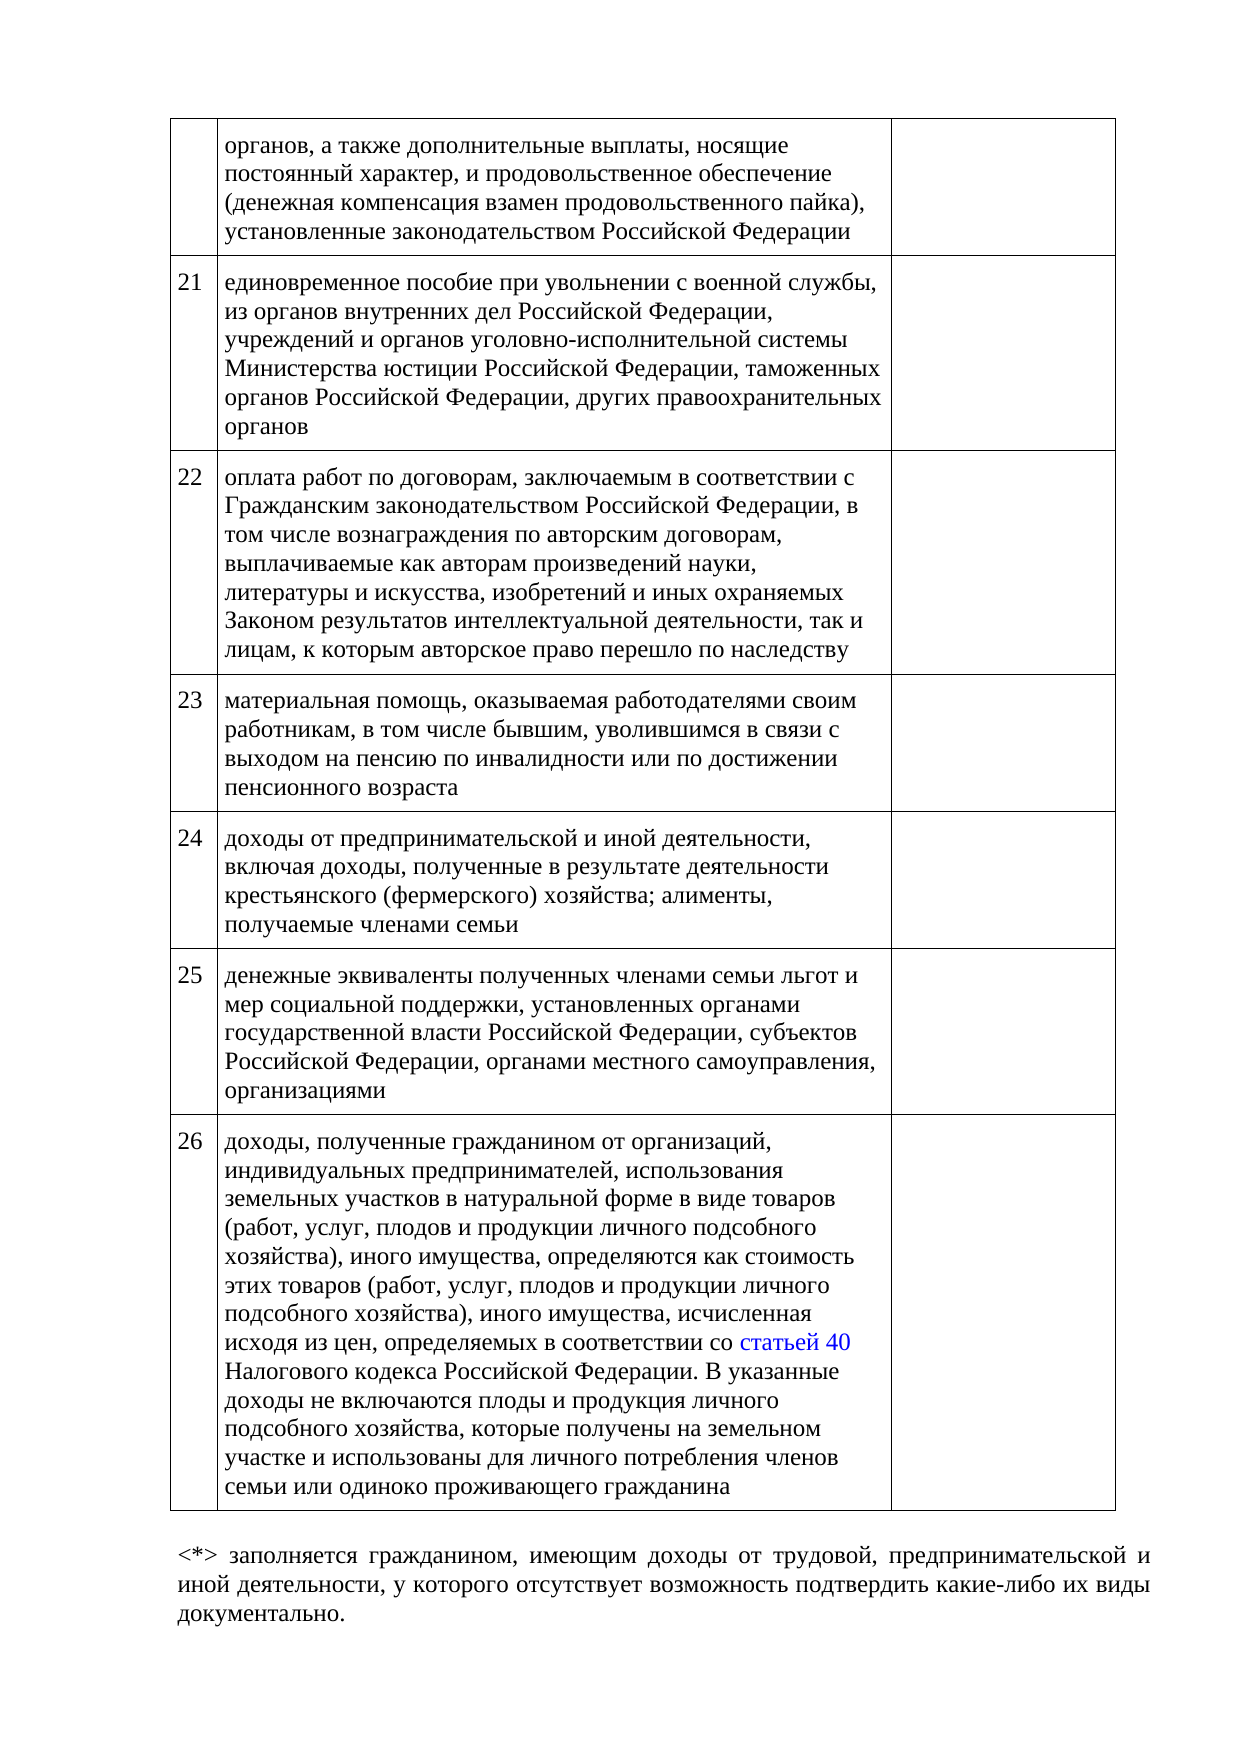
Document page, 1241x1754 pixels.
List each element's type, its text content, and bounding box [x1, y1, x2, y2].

table_cell [892, 675, 1115, 811]
table_cell [892, 812, 1115, 948]
table_cell 24 [171, 812, 217, 948]
text <*> заполняется гражданином, имеющим доходы от трудовой, предпринимательской и иной деятельности, у которого отсутствует возможность подтвердить какие-либо их виды документально. [177, 1540, 1152, 1626]
table_cell 26 [171, 1115, 217, 1510]
table_cell доходы от предпринимательской и иной деятельности, включая доходы, полученные в результате деятельности крестьянского (фермерского) хозяйства; алименты, получаемые членами семьи [218, 812, 891, 948]
table_cell 21 [171, 256, 217, 450]
table_cell 25 [171, 949, 217, 1114]
table_cell [892, 451, 1115, 674]
table_cell [892, 949, 1115, 1114]
table_cell денежные эквиваленты полученных членами семьи льгот и мер социальной поддержки, установленных органами государственной власти Российской Федерации, субъектов Российской Федерации, органами местного самоуправления, организациями [218, 949, 891, 1114]
table_cell 22 [171, 451, 217, 674]
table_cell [218, 119, 891, 255]
table_cell материальная помощь, оказываемая работодателями своим работникам, в том числе бывшим, уволившимся в связи с выходом на пенсию по инвалидности или по достижении пенсионного возраста [218, 675, 891, 811]
table_cell единовременное пособие при увольнении с военной службы, из органов внутренних дел Российской Федерации, учреждений и органов уголовно-исполнительной системы Министерства юстиции Российской Федерации, таможенных органов Российской Федерации, других правоохранительных органов [218, 256, 891, 450]
table_cell [892, 119, 1115, 255]
table_cell [892, 256, 1115, 450]
table_cell 20 [171, 119, 217, 255]
table_cell оплата работ по договорам, заключаемым в соответствии с Гражданским законодательством Российской Федерации, в том числе вознаграждения по авторским договорам, выплачиваемые как авторам произведений науки, литературы и искусства, изобретений и иных охраняемых Законом результатов интеллектуальной деятельности, так и лицам, к которым авторское право перешло по наследству [218, 451, 891, 674]
table_cell 23 [171, 675, 217, 811]
table_cell [892, 1115, 1115, 1510]
table_cell доходы, полученные гражданином от организаций, индивидуальных предпринимателей, использования земельных участков в натуральной форме в виде товаров (работ, услуг, плодов и продукции личного подсобного хозяйства), иного имущества, определяются как стоимость этих товаров (работ, услуг, плодов и продукции личного подсобного хозяйства), иного имущества, исчисленная исходя из цен, определяемых в соответствии со статьей 40 Налогового кодекса Российской Федерации. В указанные доходы не включаются плоды и продукция личного подсобного хозяйства, которые получены на земельном участке и использованы для личного потребления членов семьи или одиноко проживающего гражданина [218, 1115, 891, 1510]
